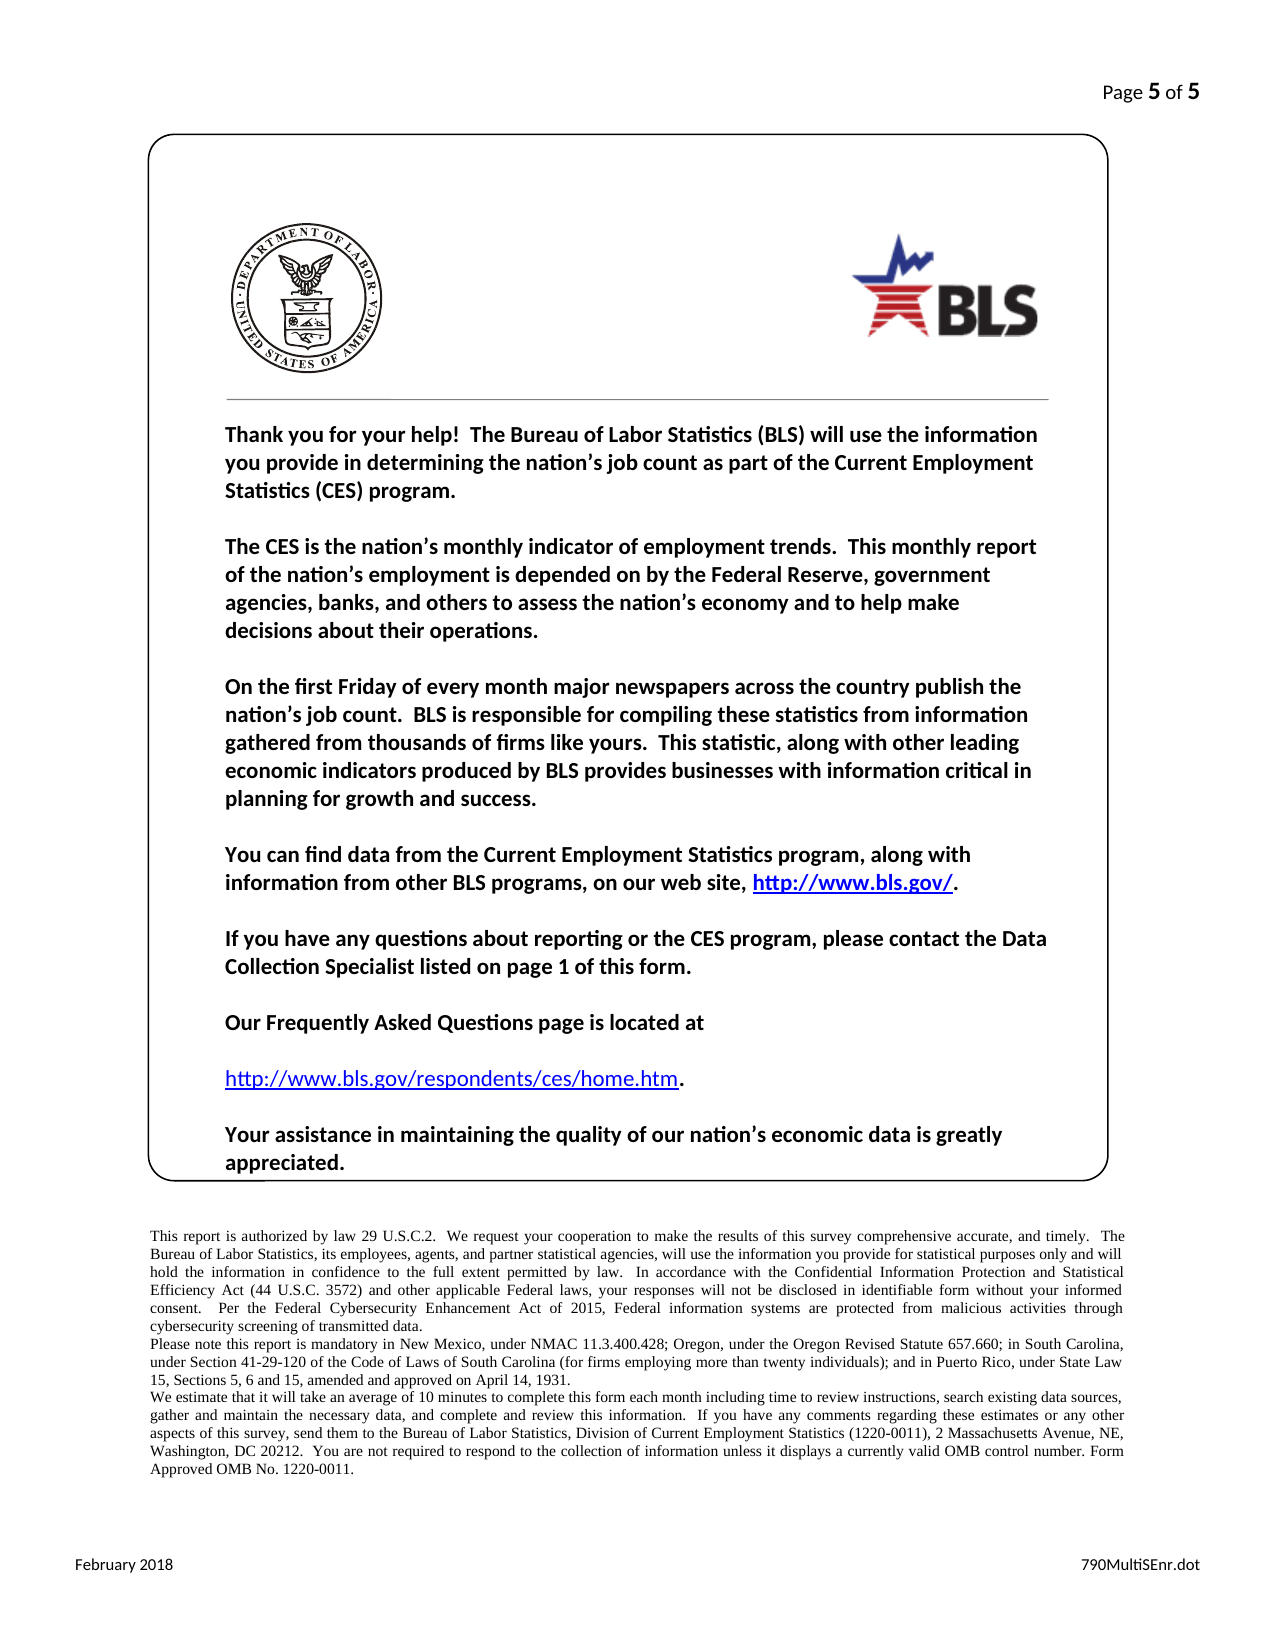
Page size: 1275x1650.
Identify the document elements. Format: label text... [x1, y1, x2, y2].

text This report is authorized by law 29 U.S.C.2. We request your cooperation to make the results of this survey comprehensive accurate, and timely. The Bureau of Labor Statistics, its employees, agents, and partner statistical agencies, will use the information you provide for statistical purposes only and will hold the information in confidence to the full extent permitted by law. In accordance with the Confidential Information Protection and Statistical Efficiency Act (44 U.S.C. 3572) and other applicable Federal laws, your responses will not be disclosed in identifiable form without your informed consent. Per the Federal Cybersecurity Enhancement Act of 2015, Federal information systems are protected from malicious activities through cybersecurity screening of transmitted data. [150, 1227, 1125, 1334]
text We estimate that it will take an average of 10 minutes to complete this form each month including time to review instructions, search existing data sources, gather and maintain the necessary data, and complete and review this information. If you have any comments regarding these estimates or any other aspects of this survey, send them to the Bureau of Labor Statistics, Division of Current Employment Statistics (1220-0011), 2 Massachusetts Avenue, NE, Washington, DC 20212. You are not required to respond to the collection of information unless it displays a currently valid OMB control number. Form Approved OMB No. 1220-0011. [150, 1388, 1125, 1478]
text Please note this report is mandatory in New Mexico, under NMAC 11.3.400.428; Oregon, under the Oregon Revised Statute 657.660; in South Carolina, under Section 41-29-120 of the Code of Laws of South Carolina (for firms employing more than twenty individuals); and in Puerto Rico, under State Law 15, Sections 5, 6 and 15, amended and approved on April 14, 1931. [150, 1334, 1125, 1388]
text If you have any questions about reporting or the CES program, please contact the Data Collection Specialist listed on page 1 of this form. [225, 924, 1050, 980]
text You can find data from the Current Employment Statistics program, along with information from other BLS programs, on our web site, http://www.bls.gov/. [225, 840, 1050, 896]
text Thank you for your help! The Bureau of Labor Statistics (BLS) will use the information you provide in determining the nation’s job count as part of the Current Employment Statistics (CES) program. [225, 420, 1050, 504]
text http://www.bls.gov/respondents/ces/home.htm. [225, 1064, 1050, 1092]
picture [849, 223, 1038, 337]
text Our Frequently Asked Questions page is located at [225, 1008, 1050, 1036]
text Your assistance in maintaining the quality of our nation’s economic data is greatly appreciated. [225, 1120, 1050, 1176]
text On the first Friday of every month major newspapers across the country publish the nation’s job count. BLS is responsible for compiling these statistics from information gathered from thousands of firms like yours. This statistic, along with other leading economic indicators produced by BLS provides businesses with information critical in planning for growth and success. [225, 672, 1050, 812]
text The CES is the nation’s monthly indicator of employment trends. This monthly report of the nation’s employment is depended on by the Federal Reserve, government agencies, banks, and others to assess the nation’s economy and to help make decisions about their operations. [225, 532, 1050, 644]
